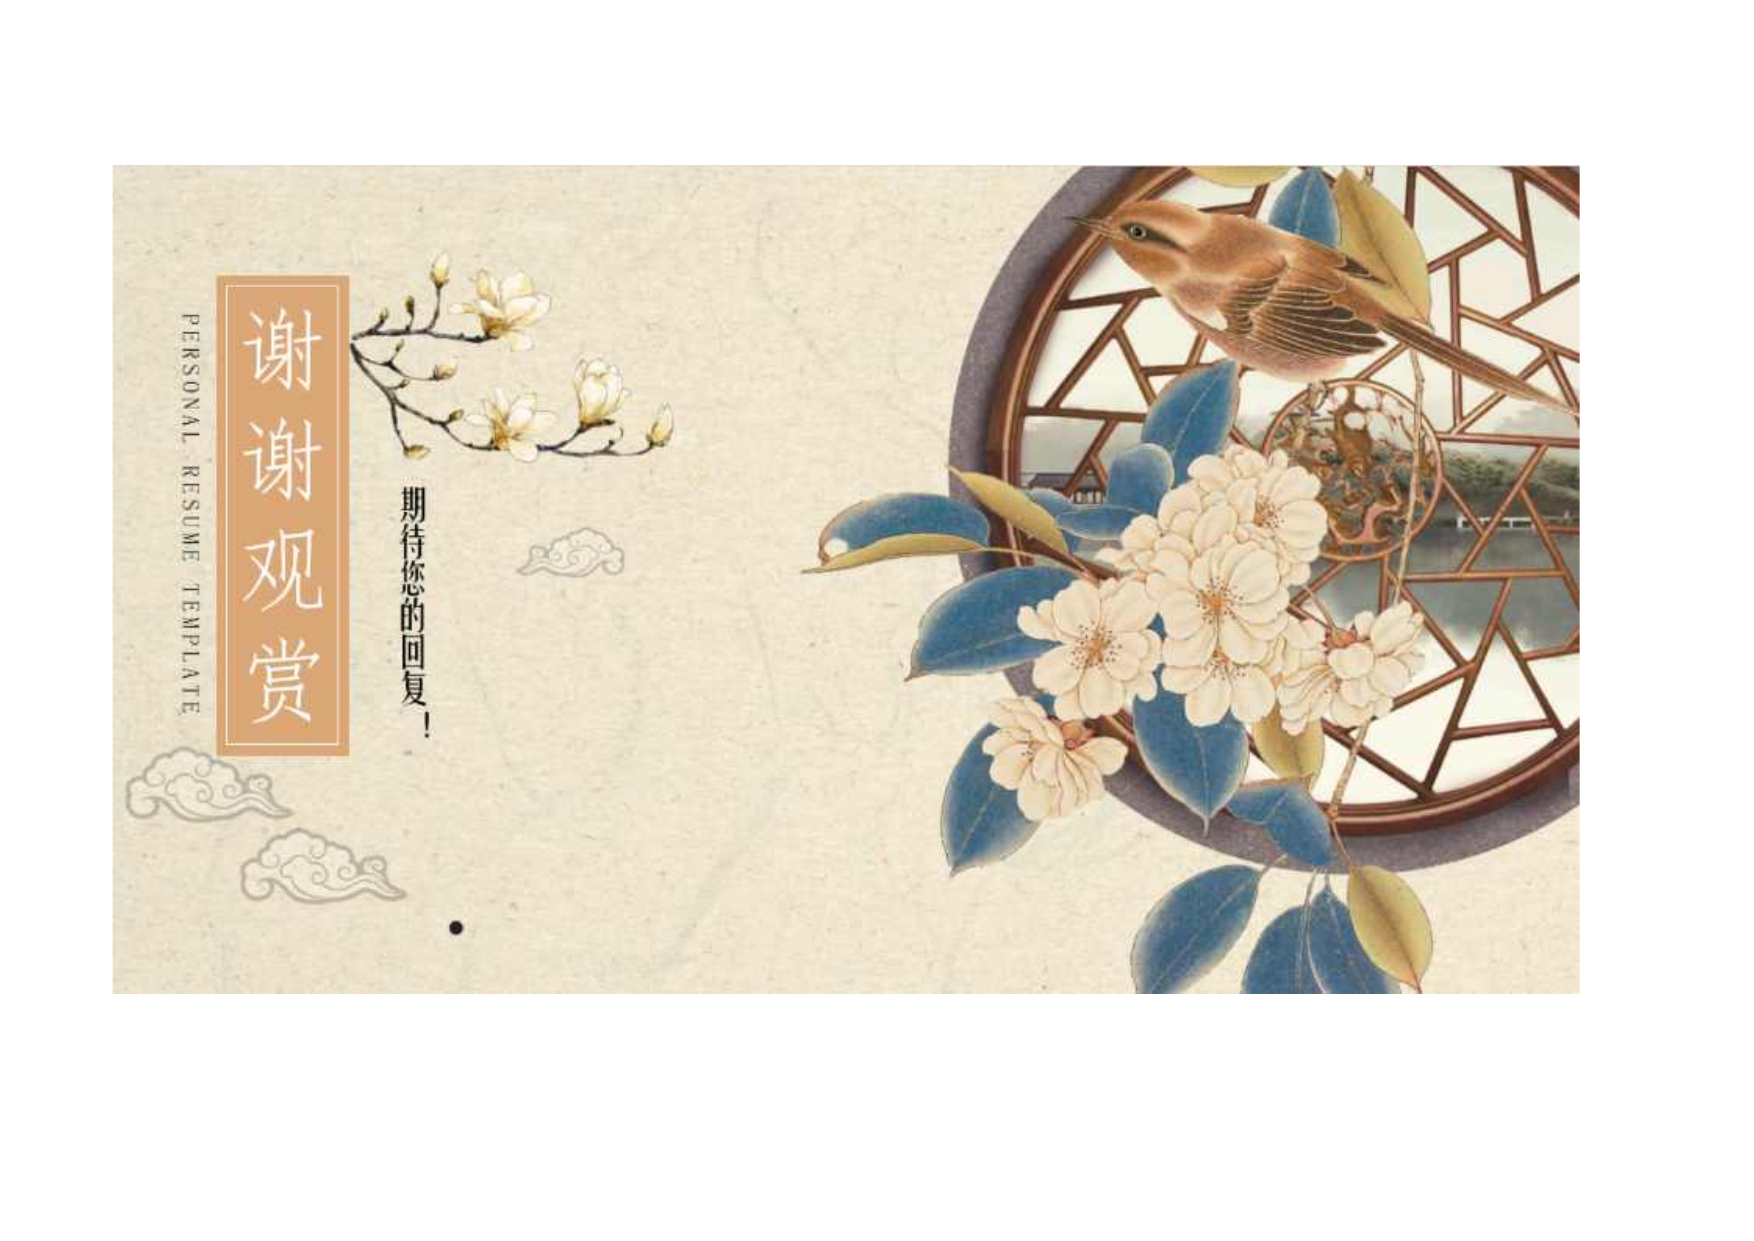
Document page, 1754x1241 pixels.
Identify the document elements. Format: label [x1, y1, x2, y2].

picture [112, 165, 1580, 994]
